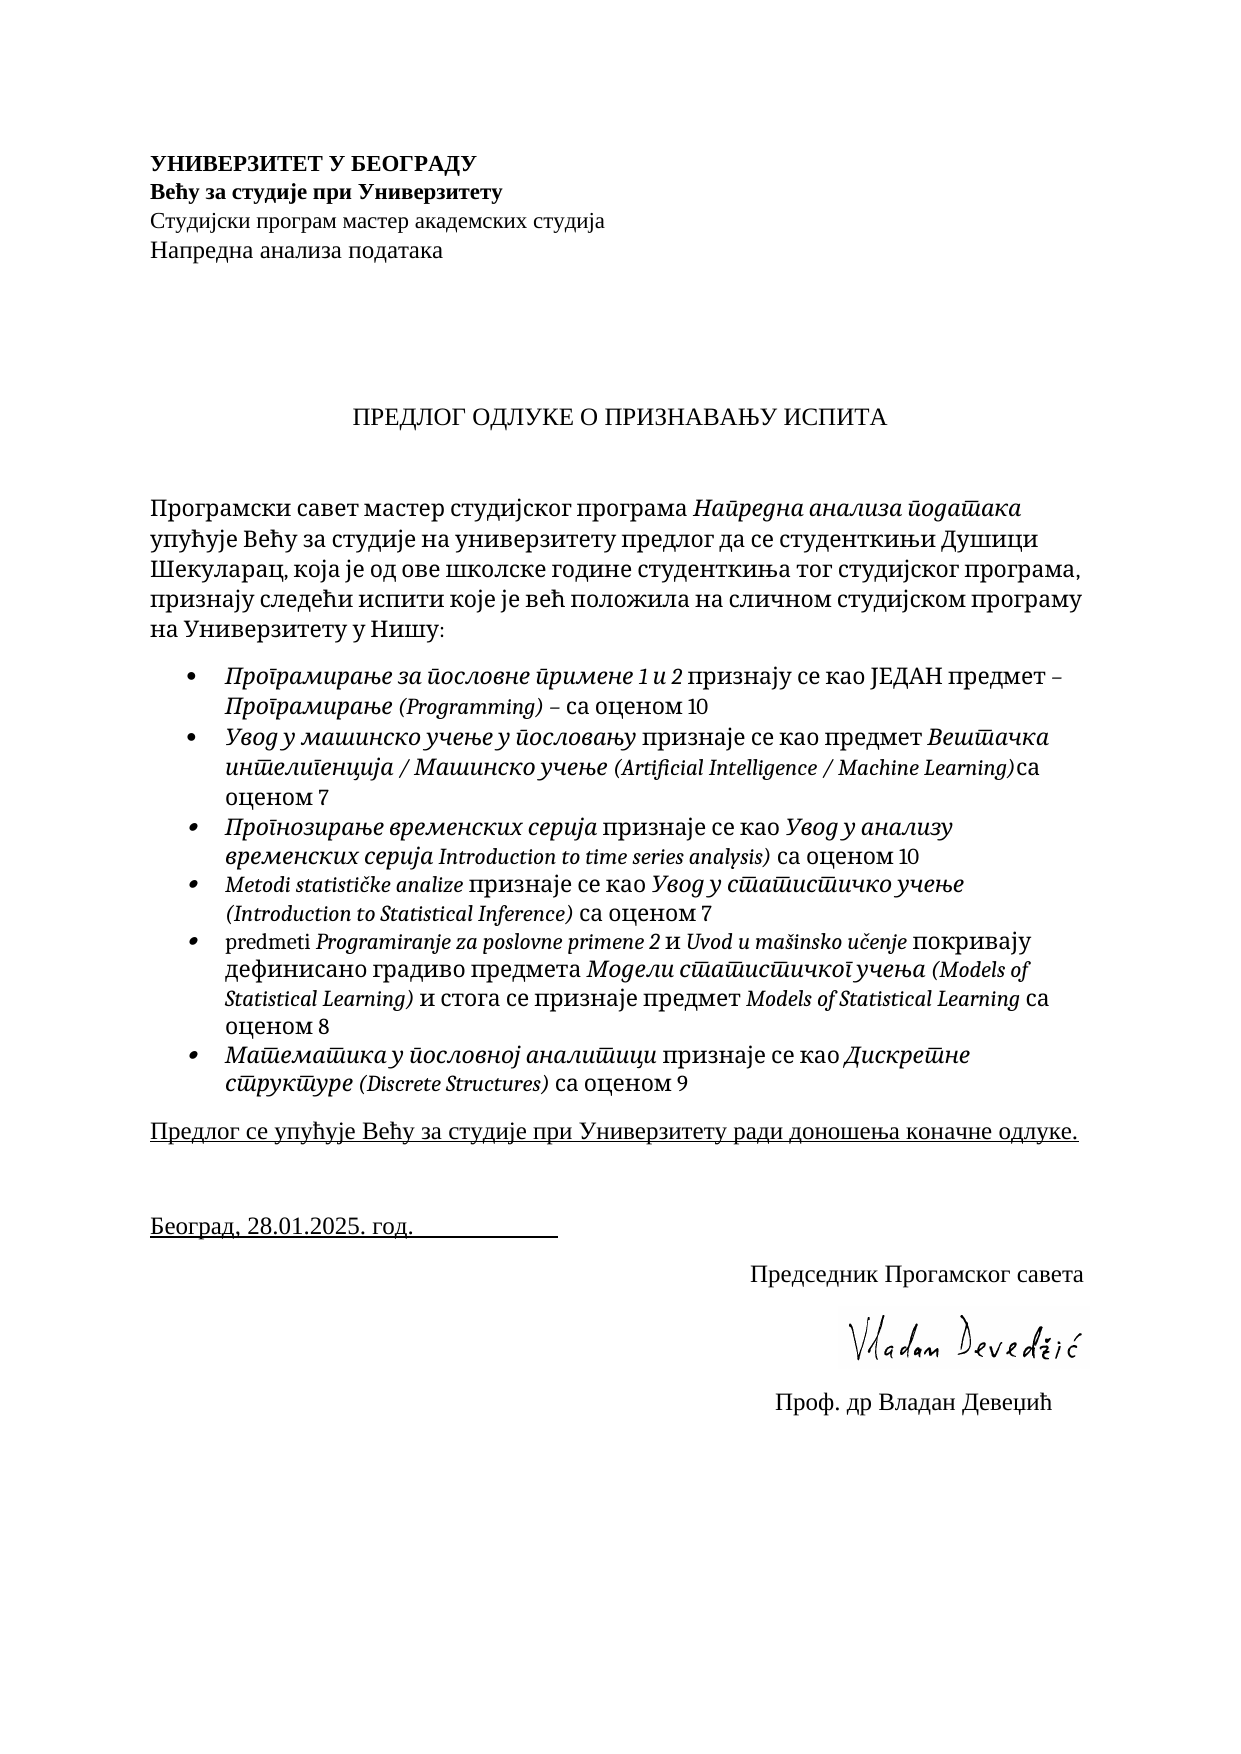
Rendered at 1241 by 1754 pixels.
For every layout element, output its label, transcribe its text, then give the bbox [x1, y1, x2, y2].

picture [837, 1306, 1091, 1369]
list Математика у пословној аналитици признаје се као Дискретне структуре (Discrete Structures) са оценом 9 [187, 1042, 1090, 1097]
text Проф. др Владан Девеџић [150, 1387, 1090, 1416]
text Програмски савет мастер студијског програма Напредна анализа података упућује Већу за студије на универзитету предлог да се студенткињи Душици Шекуларац, која је од ове школске године студенткиња тог студијског програма, признају следећи испити које је већ положила на сличном студијском програму на Универзитету у Нишу: [150, 496, 1090, 643]
list predmeti Programiranje za poslovne primene 2 и Uvod u mašinsko učenje покривају дефинисано градиво предмета Модели статистичког учења (Models of Statistical Learning) и стога се признаје предмет Models of Statistical Learning са оценом 8 [187, 929, 1090, 1040]
text Београд, 28.01.2025. год. [150, 1211, 1090, 1240]
text ПРЕДЛОГ ОДЛУКЕ О ПРИЗНАВАЊУ ИСПИТА [150, 402, 1090, 430]
text Већу за студије при Универзитету [150, 178, 1090, 205]
text УНИВЕРЗИТЕТ У БЕОГРАДУ [150, 150, 1090, 176]
list Прогнозирање временских серија признаје се као Увод у анализу временских серија Introduction to time series analysis) са оценом 10 [187, 815, 1090, 870]
text Предлог се упућује Већу за студије при Универзитету ради доношења коначне одлуке. [150, 1116, 1090, 1145]
text Студијски програм мастер академских студија [150, 207, 1090, 233]
list Metodi statističke analize признаје се као Увод у статистичко учење (Introduction to Statistical Inference) са оценом 7 [187, 872, 1090, 927]
list Програмирање за пословне примене 1 и 2 признају се као ЈЕДАН предмет – Програмирање (Programming) – са оценом 10 [187, 664, 1090, 721]
list Увод у машинско учење у пословању признаје се као предмет Вештачка интелигенција / Машинско учење (Artificial Intelligence / Machine Learning)са оценом 7 [187, 724, 1090, 811]
text Напредна анализа података [150, 235, 1090, 264]
text Председник Прогамског савета [150, 1259, 1090, 1288]
